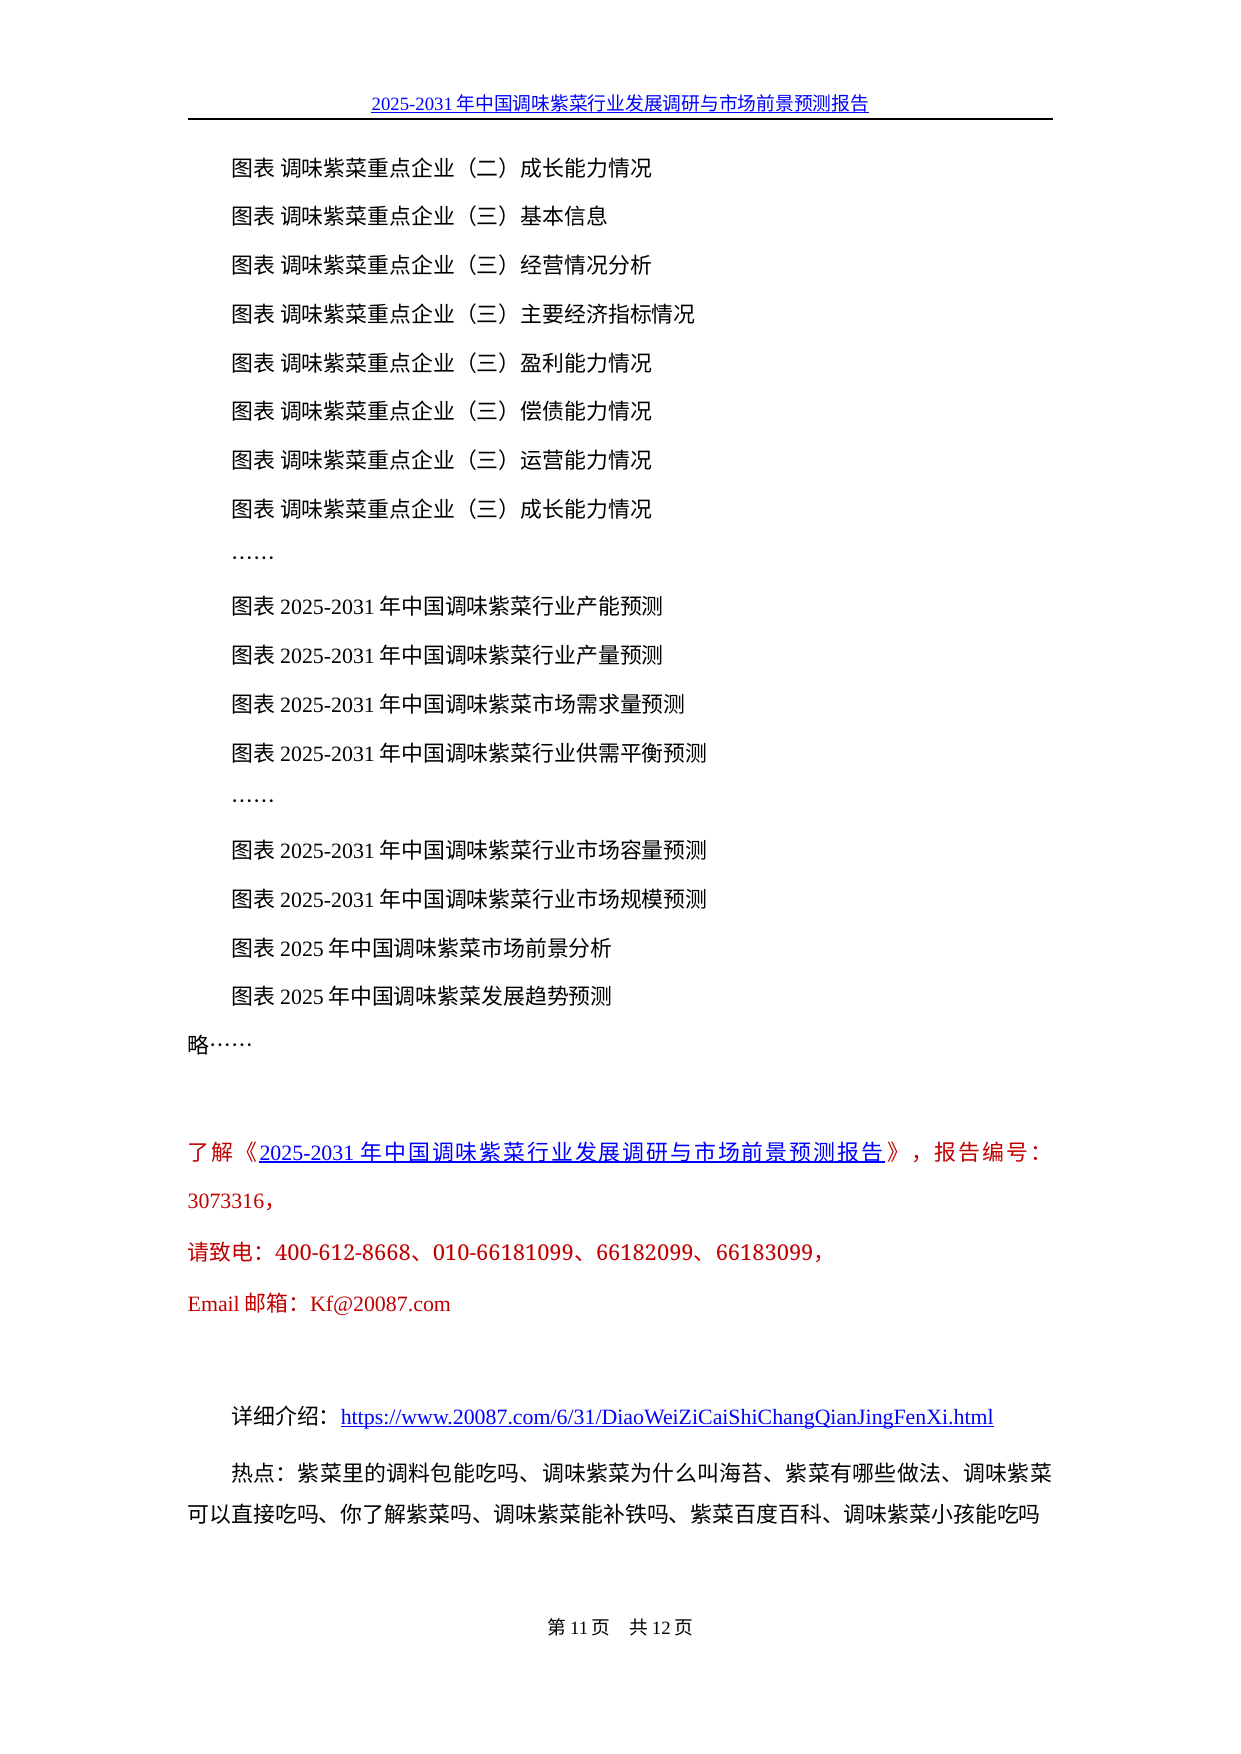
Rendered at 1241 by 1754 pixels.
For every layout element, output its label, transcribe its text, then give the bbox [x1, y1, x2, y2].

text 热点：紫菜里的调料包能吃吗、调味紫菜为什么叫海苔、紫菜有哪些做法、调味紫菜可以直接吃吗、你了解紫菜吗、调味紫菜能补铁吗、紫菜百度百科、调味紫菜小孩能吃吗 [187, 1456, 1053, 1529]
text 了解《2025-2031年中国调味紫菜行业发展调研与市场前景预测报告》，报告编号：3073316， [187, 1134, 1053, 1215]
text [187, 150, 1053, 1060]
text 详细介绍：https://www.20087.com/6/31/DiaoWeiZiCaiShiChangQianJingFenXi.html [187, 1399, 1053, 1431]
text 请致电：400-612-8668、010-66181099、66182099、66183099， [187, 1234, 1053, 1267]
text Email邮箱：Kf@20087.com [187, 1286, 1053, 1318]
